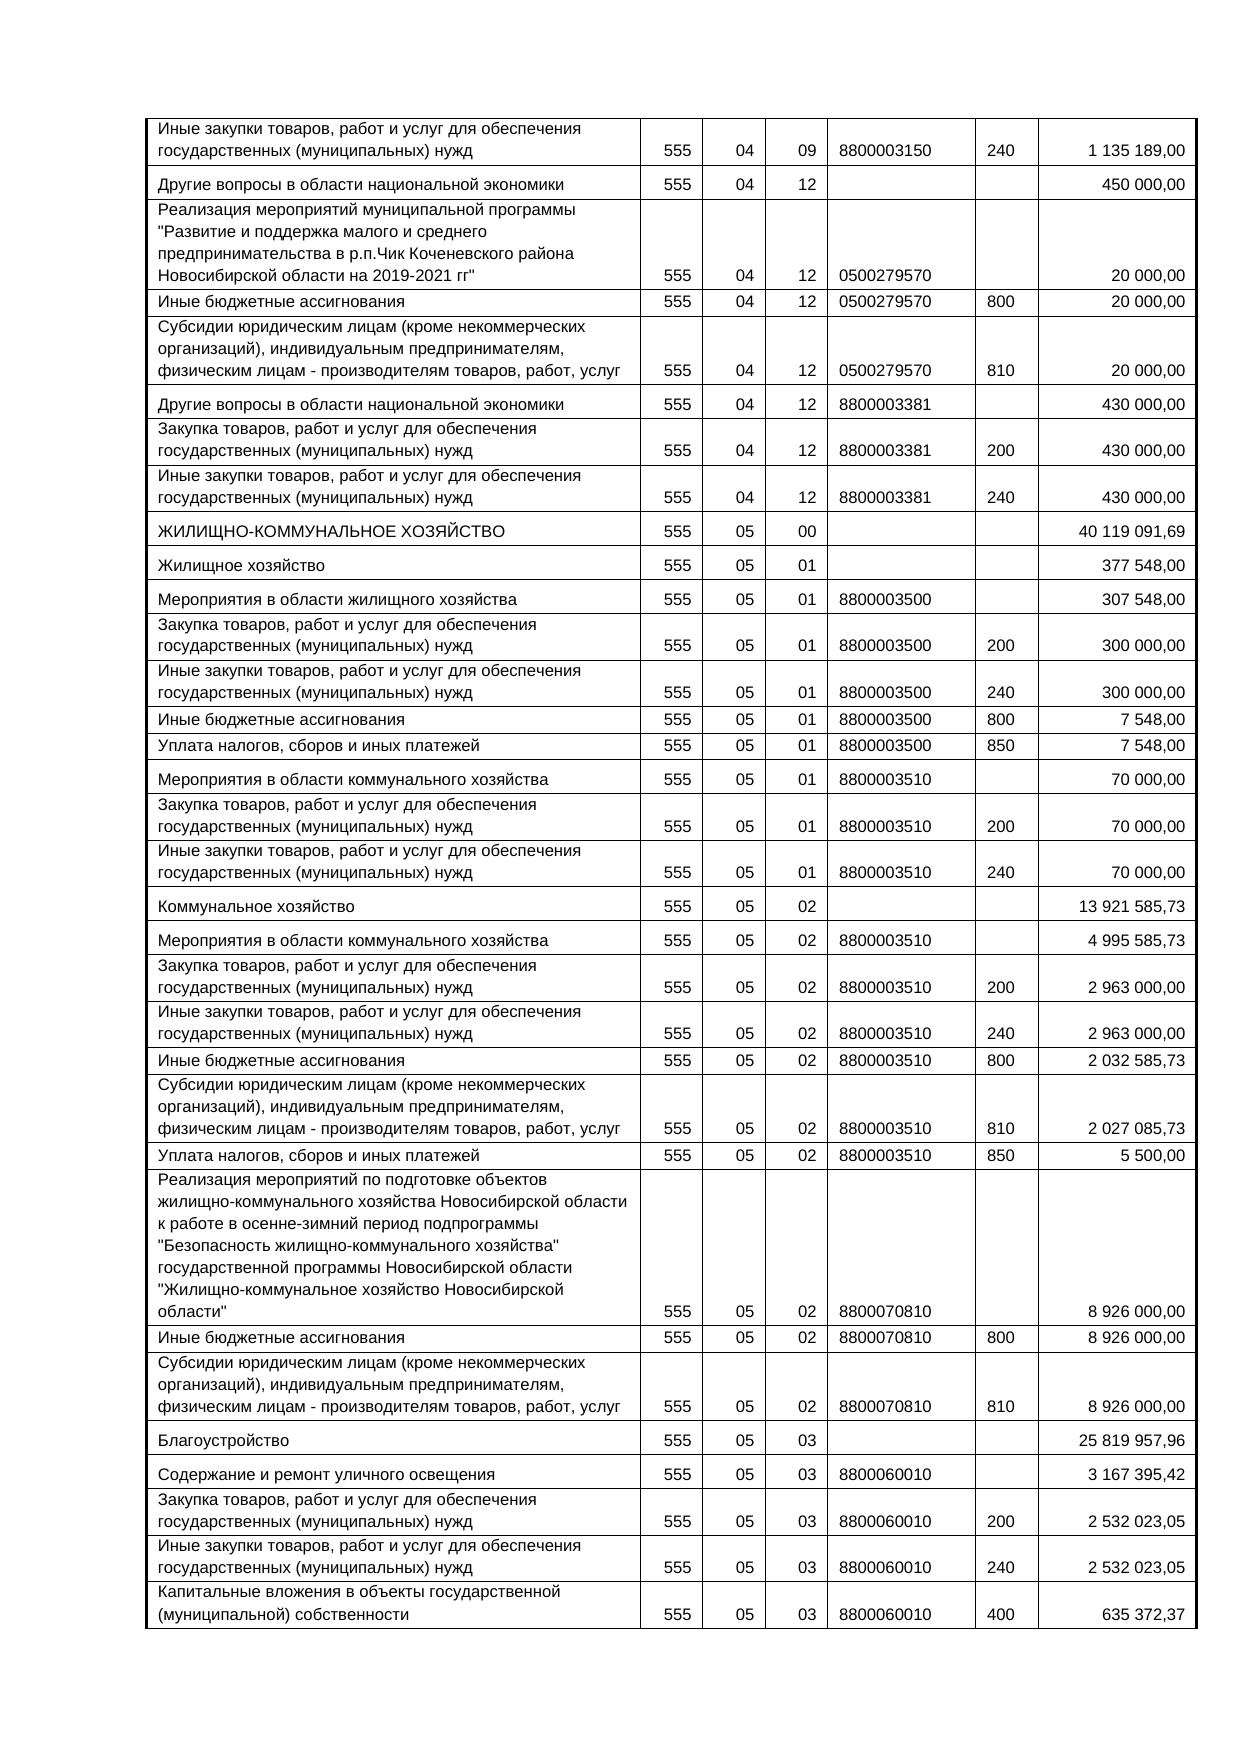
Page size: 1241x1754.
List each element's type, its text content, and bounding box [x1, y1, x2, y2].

table_cell [976, 512, 1038, 545]
table_cell 04 [703, 385, 765, 418]
table_cell 05 [703, 1048, 765, 1074]
table_cell 555 [641, 1353, 702, 1420]
table_cell 01 [766, 580, 827, 613]
table_cell 555 [641, 1326, 702, 1352]
table_cell 240 [976, 466, 1038, 511]
table_cell 05 [703, 546, 765, 579]
table_cell 03 [766, 1582, 827, 1628]
table_cell 04 [703, 419, 765, 464]
table_cell 8800003510 [828, 1075, 975, 1142]
table_cell 555 [641, 734, 702, 759]
table_cell Благоустройство [148, 1421, 640, 1454]
table_cell 05 [703, 887, 765, 920]
table_cell 05 [703, 955, 765, 1001]
table_cell 05 [703, 1143, 765, 1169]
table_cell 0500279570 [828, 200, 975, 289]
table_cell Закупка товаров, работ и услуг для обеспечения государственных (муниципальных) нужд [148, 794, 640, 840]
table_cell 635 372,37 [1039, 1582, 1195, 1628]
table_cell 01 [766, 707, 827, 733]
table_cell 70 000,00 [1039, 760, 1195, 793]
table_cell 00 [766, 512, 827, 545]
table_cell 555 [641, 1489, 702, 1535]
table_cell 555 [641, 614, 702, 660]
table_cell 555 [641, 419, 702, 464]
table_cell 13 921 585,73 [1039, 887, 1195, 920]
table_cell 555 [641, 1143, 702, 1169]
table_cell 8 926 000,00 [1039, 1326, 1195, 1352]
table_cell 8 926 000,00 [1039, 1353, 1195, 1420]
table_cell 04 [703, 119, 765, 164]
table_cell 8800060010 [828, 1489, 975, 1535]
table_cell 03 [766, 1536, 827, 1581]
table_cell 555 [641, 887, 702, 920]
table_cell Жилищное хозяйство [148, 546, 640, 579]
table_cell Закупка товаров, работ и услуг для обеспечения государственных (муниципальных) нужд [148, 1489, 640, 1535]
table_cell 2 963 000,00 [1039, 1002, 1195, 1047]
table_cell 240 [976, 1536, 1038, 1581]
table_cell [828, 546, 975, 579]
table_cell 8800060010 [828, 1455, 975, 1488]
table_cell 555 [641, 1582, 702, 1628]
table_cell 01 [766, 661, 827, 706]
table_cell 05 [703, 1582, 765, 1628]
table_cell [976, 921, 1038, 954]
table_cell 02 [766, 921, 827, 954]
table_cell 09 [766, 119, 827, 164]
table_cell 4 995 585,73 [1039, 921, 1195, 954]
table_cell 12 [766, 419, 827, 464]
table_cell [828, 166, 975, 199]
table_cell 240 [976, 119, 1038, 164]
table_cell [828, 512, 975, 545]
table_cell 02 [766, 1353, 827, 1420]
table_cell 200 [976, 419, 1038, 464]
table_cell 8800003500 [828, 734, 975, 759]
table_cell 02 [766, 887, 827, 920]
table_cell 12 [766, 317, 827, 384]
table_cell Уплата налогов, сборов и иных платежей [148, 734, 640, 759]
table_cell Иные закупки товаров, работ и услуг для обеспечения государственных (муниципальных) нужд [148, 661, 640, 706]
table_cell 2 532 023,05 [1039, 1489, 1195, 1535]
table_cell 7 548,00 [1039, 734, 1195, 759]
table_cell 555 [641, 166, 702, 199]
table_cell 02 [766, 1048, 827, 1074]
table_cell 300 000,00 [1039, 661, 1195, 706]
table_cell 8800003500 [828, 661, 975, 706]
table_cell 555 [641, 317, 702, 384]
table_cell Уплата налогов, сборов и иных платежей [148, 1143, 640, 1169]
table_cell Субсидии юридическим лицам (кроме некоммерческих организаций), индивидуальным предпринимателям, физическим лицам - производителям товаров, работ, услуг [148, 317, 640, 384]
table_cell [976, 1421, 1038, 1454]
table_cell Иные бюджетные ассигнования [148, 1048, 640, 1074]
table_cell 555 [641, 921, 702, 954]
table_cell 850 [976, 1143, 1038, 1169]
table_cell 70 000,00 [1039, 794, 1195, 840]
table_cell 1 135 189,00 [1039, 119, 1195, 164]
table_cell 555 [641, 1421, 702, 1454]
table_cell 8800003510 [828, 1002, 975, 1047]
table_cell 12 [766, 290, 827, 316]
table_cell [976, 887, 1038, 920]
table_cell [976, 760, 1038, 793]
table_cell 04 [703, 317, 765, 384]
table_cell 555 [641, 1048, 702, 1074]
table_cell Коммунальное хозяйство [148, 887, 640, 920]
table_cell 02 [766, 1075, 827, 1142]
table_cell 01 [766, 614, 827, 660]
table_cell 05 [703, 1353, 765, 1420]
table_cell 8800070810 [828, 1353, 975, 1420]
table_cell 20 000,00 [1039, 200, 1195, 289]
table_cell 05 [703, 1489, 765, 1535]
table_cell 8800003500 [828, 707, 975, 733]
table_cell 400 [976, 1582, 1038, 1628]
table_cell 5 500,00 [1039, 1143, 1195, 1169]
table_cell 03 [766, 1455, 827, 1488]
table_cell 01 [766, 734, 827, 759]
table_cell 555 [641, 512, 702, 545]
table_cell 70 000,00 [1039, 841, 1195, 886]
table_cell 8800003381 [828, 419, 975, 464]
table_cell 555 [641, 580, 702, 613]
table_cell 555 [641, 1536, 702, 1581]
table_cell Иные бюджетные ассигнования [148, 707, 640, 733]
table_cell 04 [703, 466, 765, 511]
table_cell 8800003510 [828, 921, 975, 954]
table_cell [976, 580, 1038, 613]
table_cell 8800003510 [828, 1048, 975, 1074]
table_cell 7 548,00 [1039, 707, 1195, 733]
table_cell 555 [641, 661, 702, 706]
table_cell [828, 887, 975, 920]
table_cell 03 [766, 1421, 827, 1454]
table_cell 25 819 957,96 [1039, 1421, 1195, 1454]
table_cell Реализация мероприятий муниципальной программы "Развитие и поддержка малого и среднего предпринимательства в р.п.Чик Коченевского района Новосибирской области на 2019-2021 гг" [148, 200, 640, 289]
table_cell 8800070810 [828, 1170, 975, 1325]
table_cell Мероприятия в области коммунального хозяйства [148, 921, 640, 954]
table_cell 810 [976, 1075, 1038, 1142]
table_cell 05 [703, 1002, 765, 1047]
table_cell 8800003500 [828, 614, 975, 660]
table_cell Закупка товаров, работ и услуг для обеспечения государственных (муниципальных) нужд [148, 614, 640, 660]
table_cell Иные бюджетные ассигнования [148, 1326, 640, 1352]
table_cell ЖИЛИЩНО-КОММУНАЛЬНОЕ ХОЗЯЙСТВО [148, 512, 640, 545]
table_cell 05 [703, 841, 765, 886]
table_cell 800 [976, 1048, 1038, 1074]
table_cell 200 [976, 794, 1038, 840]
table_cell 05 [703, 794, 765, 840]
table_cell 05 [703, 1421, 765, 1454]
table_cell Субсидии юридическим лицам (кроме некоммерческих организаций), индивидуальным предпринимателям, физическим лицам - производителям товаров, работ, услуг [148, 1075, 640, 1142]
table_cell 05 [703, 661, 765, 706]
table_cell 8800003381 [828, 466, 975, 511]
table_cell 02 [766, 955, 827, 1001]
table_cell 01 [766, 794, 827, 840]
table_cell 555 [641, 707, 702, 733]
table_cell 555 [641, 794, 702, 840]
table_cell Мероприятия в области жилищного хозяйства [148, 580, 640, 613]
table_cell 8800003510 [828, 1143, 975, 1169]
table_cell Иные закупки товаров, работ и услуг для обеспечения государственных (муниципальных) нужд [148, 466, 640, 511]
table_cell 01 [766, 760, 827, 793]
table_cell [976, 546, 1038, 579]
table_cell 01 [766, 841, 827, 886]
table_cell 2 963 000,00 [1039, 955, 1195, 1001]
table_cell 307 548,00 [1039, 580, 1195, 613]
table_cell 555 [641, 1075, 702, 1142]
table_cell 300 000,00 [1039, 614, 1195, 660]
table_cell 0500279570 [828, 317, 975, 384]
table_cell 12 [766, 166, 827, 199]
table_cell 450 000,00 [1039, 166, 1195, 199]
table_cell 05 [703, 580, 765, 613]
table_cell 8800003510 [828, 955, 975, 1001]
table_cell 555 [641, 955, 702, 1001]
table_cell 05 [703, 921, 765, 954]
table_cell [976, 1455, 1038, 1488]
table_cell Капитальные вложения в объекты государственной (муниципальной) собственности [148, 1582, 640, 1628]
table_cell 04 [703, 200, 765, 289]
table_cell [828, 1421, 975, 1454]
table_cell [976, 200, 1038, 289]
table_cell 05 [703, 760, 765, 793]
table_cell 02 [766, 1002, 827, 1047]
table_cell 0500279570 [828, 290, 975, 316]
table_cell 377 548,00 [1039, 546, 1195, 579]
table_cell 05 [703, 1075, 765, 1142]
table_cell 20 000,00 [1039, 290, 1195, 316]
table_cell 430 000,00 [1039, 385, 1195, 418]
table_cell Реализация мероприятий по подготовке объектов жилищно-коммунального хозяйства Новосибирской области к работе в осенне-зимний период подпрограммы "Безопасность жилищно-коммунального хозяйства" государственной программы Новосибирской области "Жилищно-коммунальное хозяйство Новосибирской области" [148, 1170, 640, 1325]
table_cell 8800060010 [828, 1536, 975, 1581]
table_cell 200 [976, 1489, 1038, 1535]
table_cell Субсидии юридическим лицам (кроме некоммерческих организаций), индивидуальным предпринимателям, физическим лицам - производителям товаров, работ, услуг [148, 1353, 640, 1420]
table_cell Содержание и ремонт уличного освещения [148, 1455, 640, 1488]
table_cell 8800003500 [828, 580, 975, 613]
table_cell 200 [976, 614, 1038, 660]
table_cell Закупка товаров, работ и услуг для обеспечения государственных (муниципальных) нужд [148, 955, 640, 1001]
table_cell 05 [703, 1536, 765, 1581]
table_cell 05 [703, 734, 765, 759]
table_cell 05 [703, 1455, 765, 1488]
table_cell Другие вопросы в области национальной экономики [148, 385, 640, 418]
table_cell 555 [641, 1170, 702, 1325]
table_cell 20 000,00 [1039, 317, 1195, 384]
table_cell Закупка товаров, работ и услуг для обеспечения государственных (муниципальных) нужд [148, 419, 640, 464]
table_cell 8800003381 [828, 385, 975, 418]
table_cell 555 [641, 841, 702, 886]
table_cell 800 [976, 290, 1038, 316]
table_cell Иные закупки товаров, работ и услуг для обеспечения государственных (муниципальных) нужд [148, 119, 640, 164]
table_cell 430 000,00 [1039, 419, 1195, 464]
table_cell 240 [976, 661, 1038, 706]
table_cell 800 [976, 1326, 1038, 1352]
table_cell 555 [641, 290, 702, 316]
table_cell 05 [703, 1326, 765, 1352]
table_cell 8800003150 [828, 119, 975, 164]
table_cell Другие вопросы в области национальной экономики [148, 166, 640, 199]
table_cell 2 032 585,73 [1039, 1048, 1195, 1074]
table_cell 555 [641, 119, 702, 164]
table_cell [976, 166, 1038, 199]
table_cell [976, 385, 1038, 418]
table_cell 02 [766, 1170, 827, 1325]
table_cell 05 [703, 512, 765, 545]
table_cell 555 [641, 200, 702, 289]
table_cell 05 [703, 1170, 765, 1325]
table_cell 8 926 000,00 [1039, 1170, 1195, 1325]
table_cell 8800003510 [828, 794, 975, 840]
table_cell 02 [766, 1143, 827, 1169]
table_cell 12 [766, 200, 827, 289]
table_cell 555 [641, 546, 702, 579]
table_cell 555 [641, 466, 702, 511]
table_cell 430 000,00 [1039, 466, 1195, 511]
table_cell 04 [703, 290, 765, 316]
table_cell 555 [641, 760, 702, 793]
table_cell Иные закупки товаров, работ и услуг для обеспечения государственных (муниципальных) нужд [148, 1536, 640, 1581]
table_cell 04 [703, 166, 765, 199]
table_cell 555 [641, 1002, 702, 1047]
table_cell 240 [976, 1002, 1038, 1047]
table_cell 02 [766, 1326, 827, 1352]
table_cell 850 [976, 734, 1038, 759]
table_cell 8800060010 [828, 1582, 975, 1628]
table_cell 555 [641, 385, 702, 418]
table_cell Иные закупки товаров, работ и услуг для обеспечения государственных (муниципальных) нужд [148, 841, 640, 886]
table_cell Мероприятия в области коммунального хозяйства [148, 760, 640, 793]
table_cell 8800003510 [828, 760, 975, 793]
table_cell 8800070810 [828, 1326, 975, 1352]
table_cell 8800003510 [828, 841, 975, 886]
table_cell 12 [766, 466, 827, 511]
table_cell [976, 1170, 1038, 1325]
table_cell 3 167 395,42 [1039, 1455, 1195, 1488]
table_cell 05 [703, 614, 765, 660]
table_cell 2 027 085,73 [1039, 1075, 1195, 1142]
table_cell 12 [766, 385, 827, 418]
table_cell 05 [703, 707, 765, 733]
table_cell 40 119 091,69 [1039, 512, 1195, 545]
table_cell 810 [976, 317, 1038, 384]
table_cell 810 [976, 1353, 1038, 1420]
table_cell 200 [976, 955, 1038, 1001]
table_cell 800 [976, 707, 1038, 733]
table_cell 2 532 023,05 [1039, 1536, 1195, 1581]
table_cell Иные бюджетные ассигнования [148, 290, 640, 316]
table_cell 03 [766, 1489, 827, 1535]
table_cell 01 [766, 546, 827, 579]
table_cell 555 [641, 1455, 702, 1488]
table_cell Иные закупки товаров, работ и услуг для обеспечения государственных (муниципальных) нужд [148, 1002, 640, 1047]
table_cell 240 [976, 841, 1038, 886]
